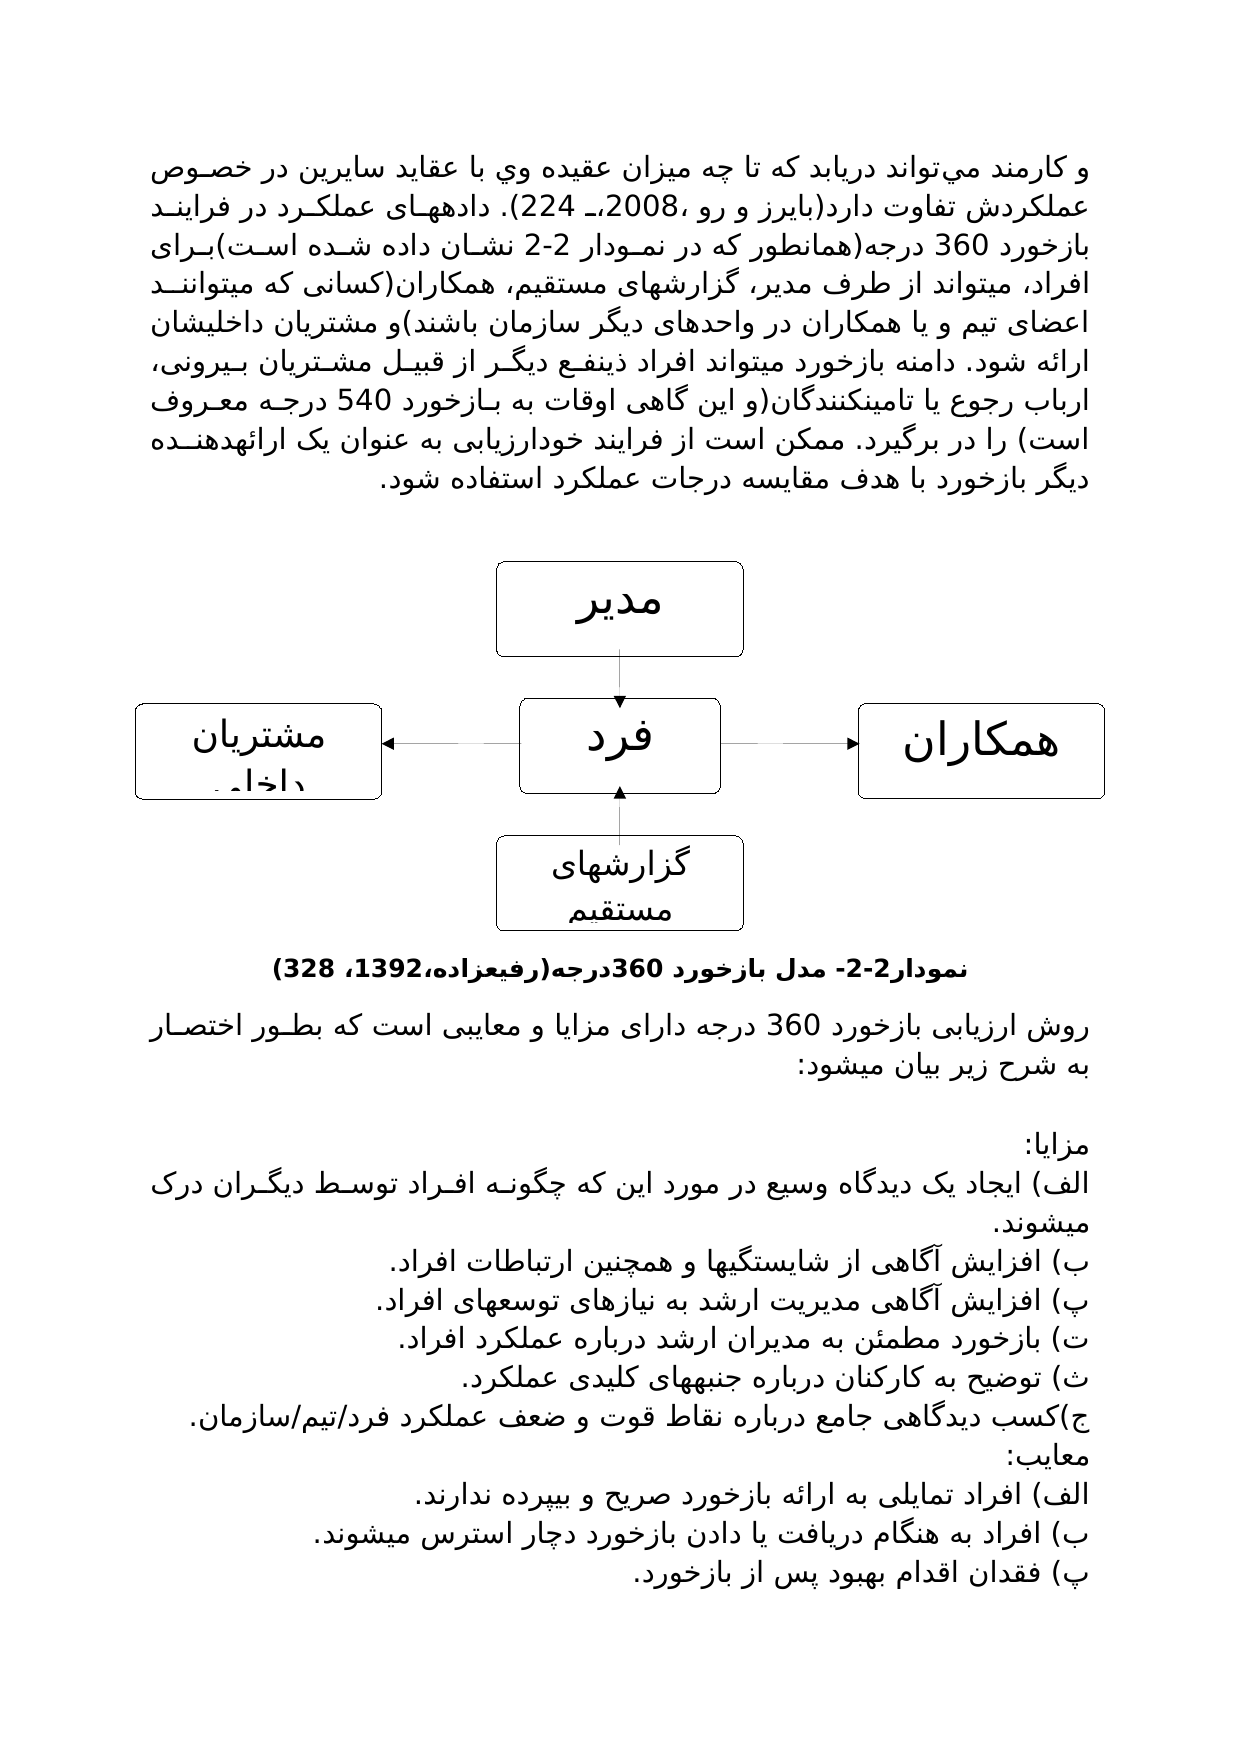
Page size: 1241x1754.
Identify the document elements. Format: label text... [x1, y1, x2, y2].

list ث) توضیح به کارکنان درباره جنبههای کلیدی عملکرد. [150, 1361, 1090, 1395]
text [150, 150, 1090, 496]
list ج)کسب دیدگاهی جامع درباره نقاط قوت و ضعف عملکرد فرد/تیم/سازمان. [150, 1400, 1090, 1434]
list روش ارزیابی بازخورد 360 درجه دارای مزایا و معایبی است که بطور اختصار به شرح زیر بیان میشود: [150, 1008, 1090, 1081]
list ب) افراد به هنگام دریافت یا دادن بازخورد دچار استرس میشوند. [150, 1517, 1090, 1551]
list پ) افزایش آگاهی مدیریت ارشد به نیازهای توسعهای افراد. [150, 1283, 1090, 1317]
list پ) فقدان اقدام بهبود پس از بازخورد. [150, 1556, 1090, 1589]
list ت) بازخورد مطمئن به مدیران ارشد درباره عملکرد افراد. [150, 1322, 1090, 1356]
list مزایا: [150, 1127, 1090, 1161]
list ب) افزایش آگاهی از شایستگیها و همچنین ارتباطات افراد. [150, 1244, 1090, 1278]
list معایب: [150, 1439, 1090, 1473]
list الف) ایجاد یک دیدگاه وسیع در مورد این که چگونه افراد توسط دیگران درک میشوند. [150, 1166, 1090, 1239]
list الف) افراد تمایلی به ارائه بازخورد صریح و بیپرده ندارند. [150, 1478, 1090, 1512]
text نمودار2-2- مدل بازخورد 360درجه(رفیعزاده،1392، 328) [150, 954, 1090, 983]
